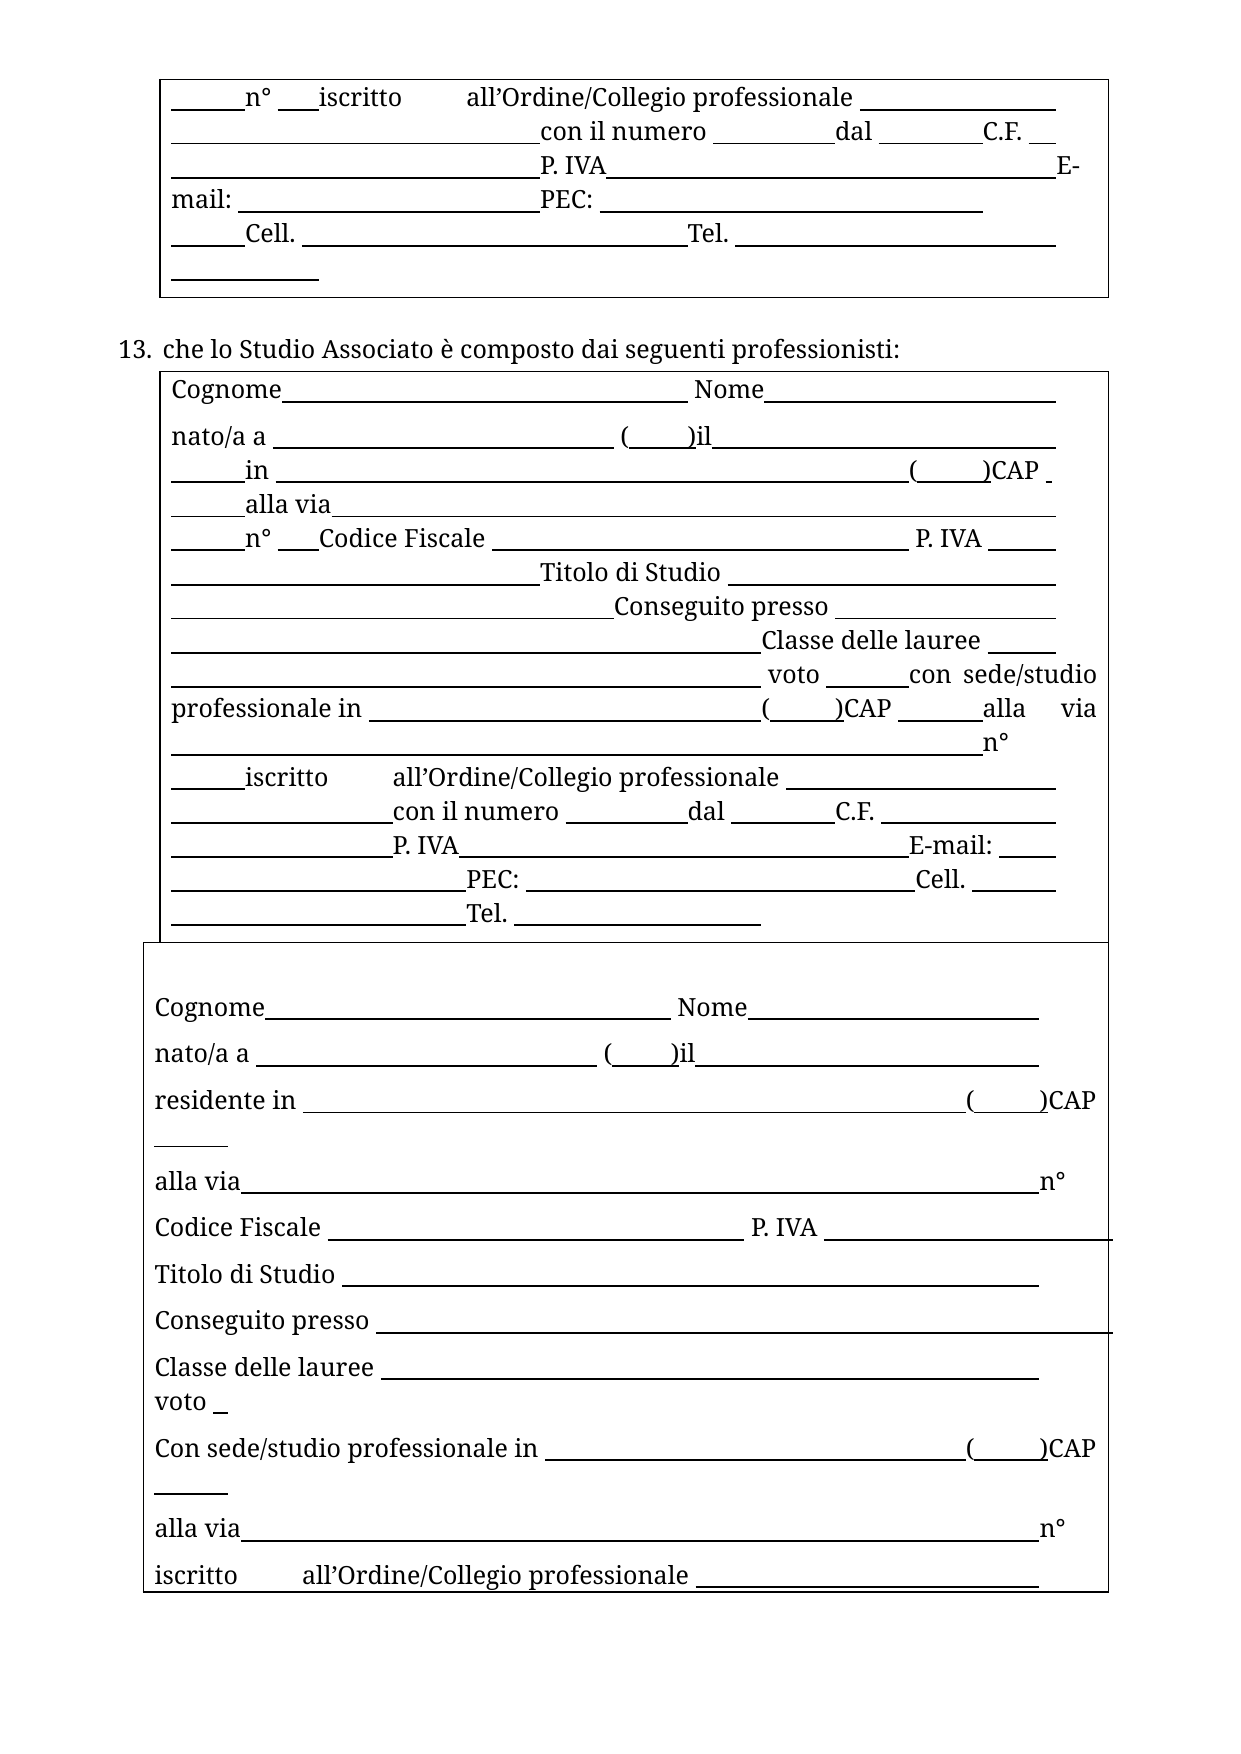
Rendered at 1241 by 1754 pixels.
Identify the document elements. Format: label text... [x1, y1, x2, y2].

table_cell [144, 943, 1108, 1591]
list che lo Studio Associato è composto dai seguenti professionisti: [118, 332, 1122, 366]
table_header Cognome Nome nato/a a ( )il in ( )CAP alla via n° Codice Fiscale P. IVA Titolo di Studio Conseguito presso Classe delle lauree voto con sede/studio professionale in ( )CAP alla via n° iscritto all’Ordine/Collegio professionale con il numero dal C.F. P. IVA E-mail: PEC: Cell. Tel. [161, 372, 1108, 942]
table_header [161, 80, 1108, 297]
